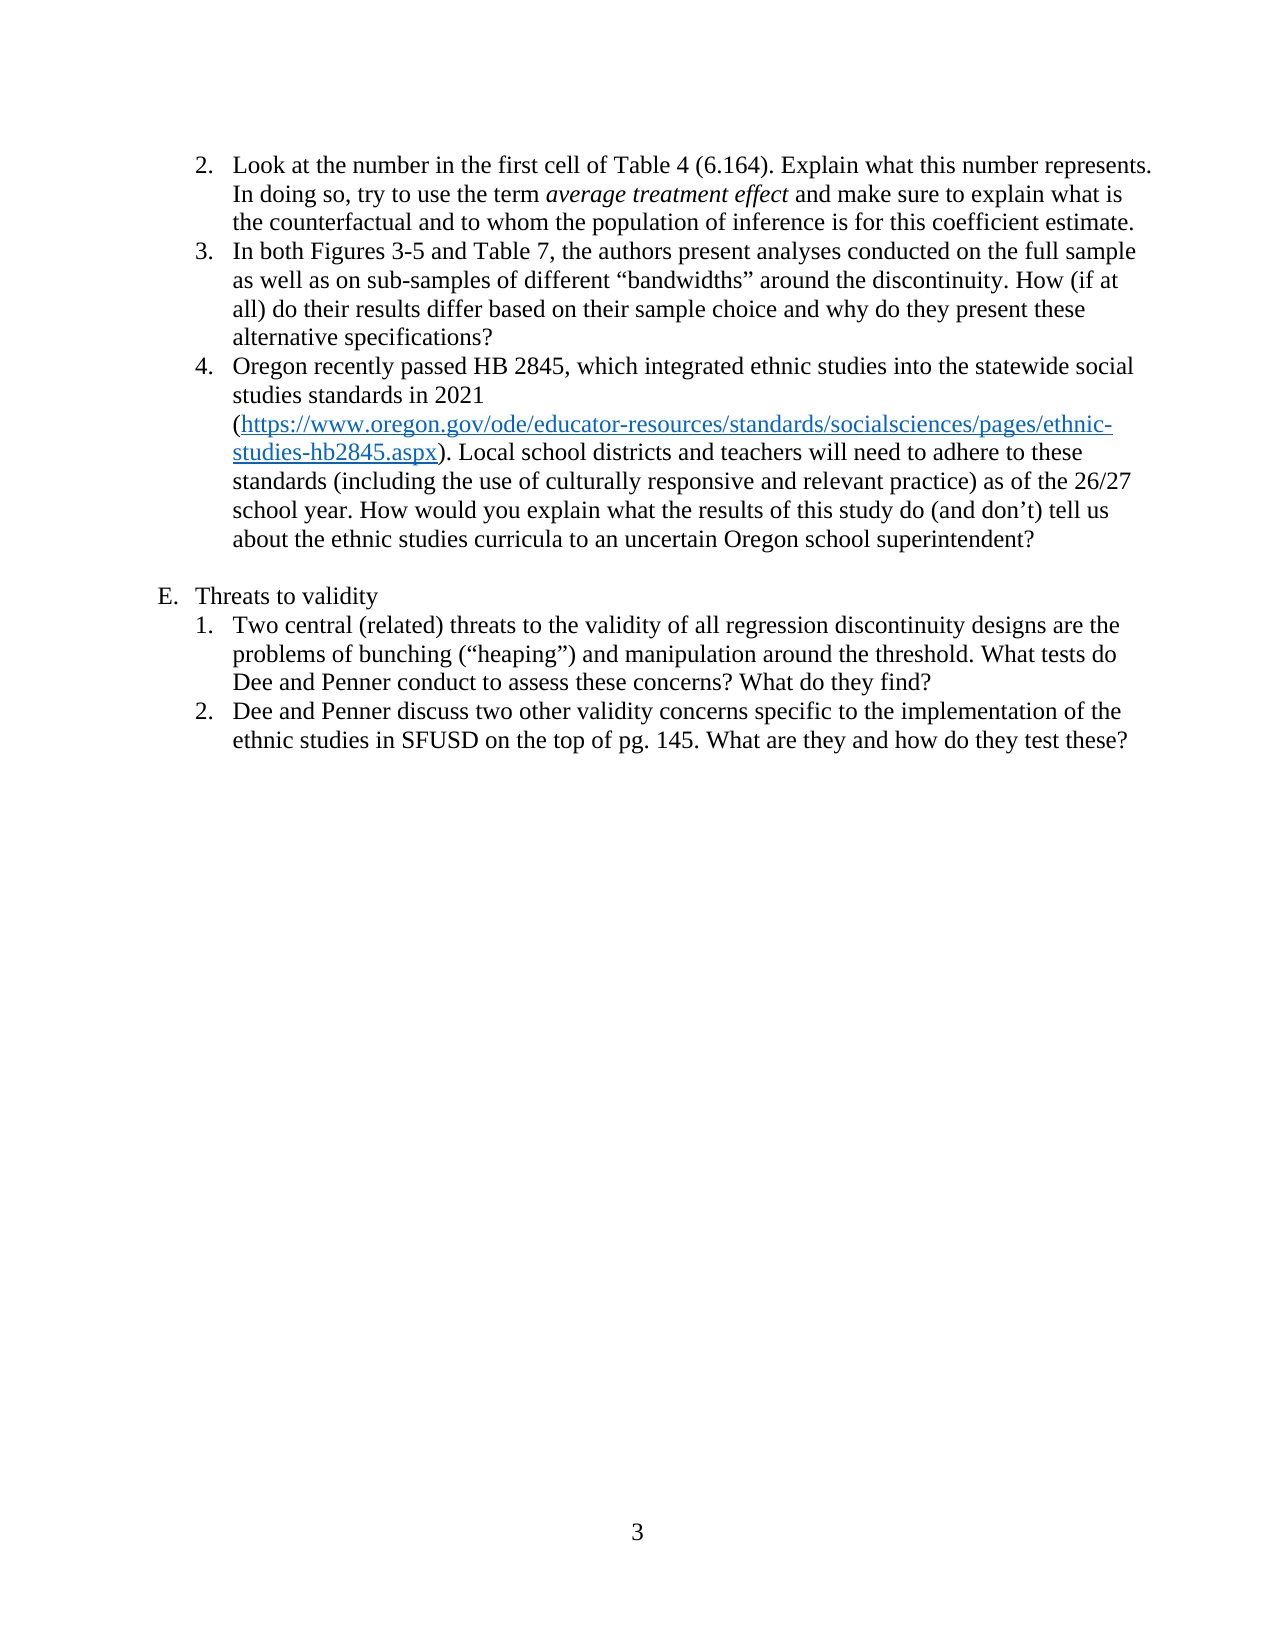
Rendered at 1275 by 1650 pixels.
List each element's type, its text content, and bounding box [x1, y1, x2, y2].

list Two central (related) threats to the validity of all regression discontinuity designs are the problems of bunching (“heaping”) and manipulation around the threshold. What tests do Dee and Penner conduct to assess these concerns? What do they find? [195, 610, 1155, 696]
list Dee and Penner discuss two other validity concerns specific to the implementation of the ethnic studies in SFUSD on the top of pg. 145. What are they and how do they test these? [195, 696, 1155, 754]
list Threats to validity [157, 581, 1155, 610]
list Oregon recently passed HB 2845, which integrated ethnic studies into the statewide social studies standards in 2021 (https://www.oregon.gov/ode/educator-resources/standards/socialsciences/pages/ethnic-studies-hb2845.aspx). Local school districts and teachers will need to adhere to these standards (including the use of culturally responsive and relevant practice) as of the 26/27 school year. How would you explain what the results of this study do (and don’t) tell us about the ethnic studies curricula to an uncertain Oregon school superintendent? [195, 351, 1155, 552]
list In both Figures 3-5 and Table 7, the authors present analyses conducted on the full sample as well as on sub-samples of different “bandwidths” around the discontinuity. How (if at all) do their results differ based on their sample choice and why do they present these alternative specifications? [195, 236, 1155, 351]
list Look at the number in the first cell of Table 4 (6.164). Explain what this number represents. In doing so, try to use the term average treatment effect and make sure to explain what is the counterfactual and to whom the population of inference is for this coefficient estimate. [195, 150, 1155, 236]
